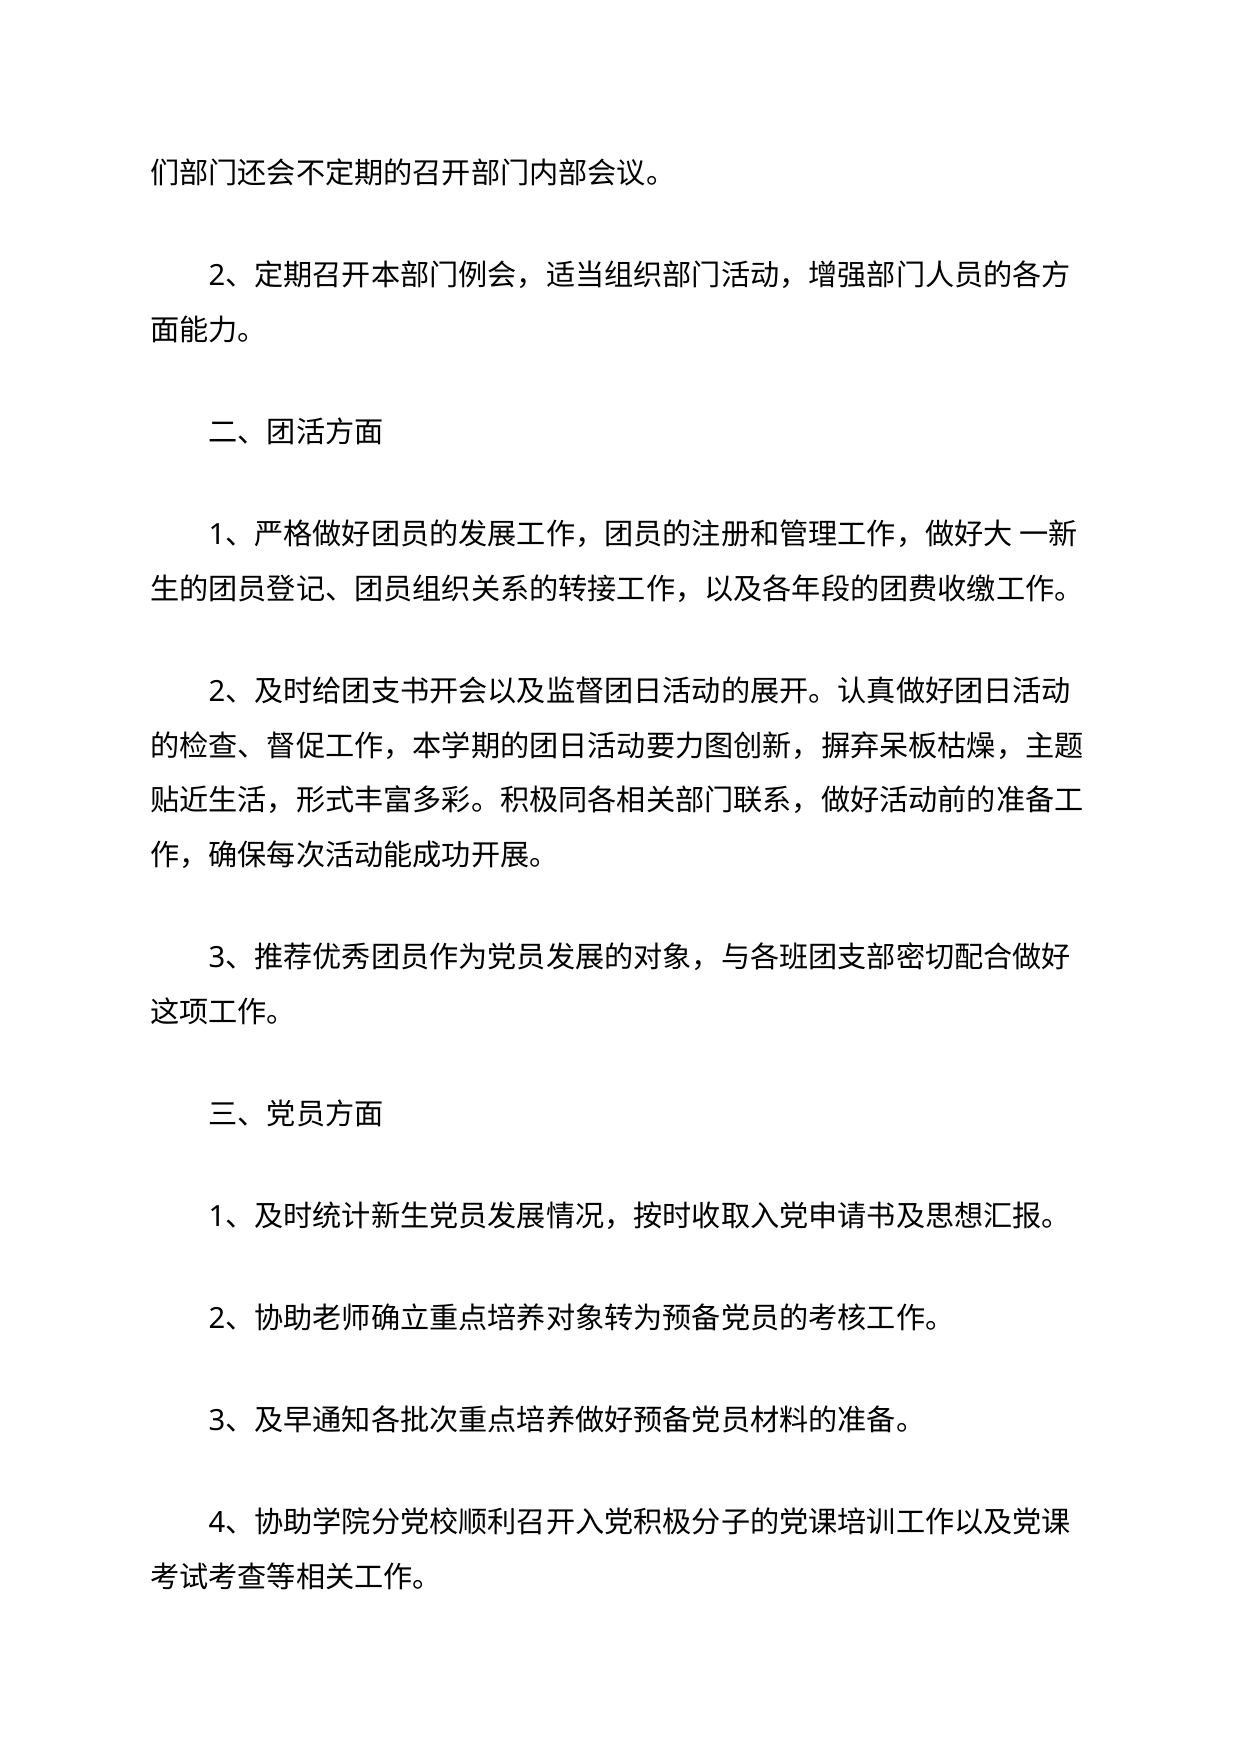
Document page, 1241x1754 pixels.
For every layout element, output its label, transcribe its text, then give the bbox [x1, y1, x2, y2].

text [150, 150, 1090, 192]
text 2、协助老师确立重点培养对象转为预备党员的考核工作。 [150, 1294, 1090, 1337]
text 2、定期召开本部门例会，适当组织部门活动，增强部门人员的各方面能力。 [150, 252, 1090, 349]
text 3、推荐优秀团员作为党员发展的对象，与各班团支部密切配合做好这项工作。 [150, 934, 1090, 1031]
text 二、团活方面 [150, 408, 1090, 451]
text 1、及时统计新生党员发展情况，按时收取入党申请书及思想汇报。 [150, 1192, 1090, 1234]
text 1、严格做好团员的发展工作，团员的注册和管理工作，做好大 一新生的团员登记、团员组织关系的转接工作，以及各年段的团费收缴工作。 [150, 510, 1090, 608]
text 3、及早通知各批次重点培养做好预备党员材料的准备。 [150, 1396, 1090, 1438]
text 4、协助学院分党校顺利召开入党积极分子的党课培训工作以及党课考试考查等相关工作。 [150, 1498, 1090, 1595]
text 三、党员方面 [150, 1090, 1090, 1133]
text 2、及时给团支书开会以及监督团日活动的展开。认真做好团日活动的检查、督促工作，本学期的团日活动要力图创新，摒弃呆板枯燥，主题贴近生活，形式丰富多彩。积极同各相关部门联系，做好活动前的准备工作，确保每次活动能成功开展。 [150, 667, 1090, 874]
